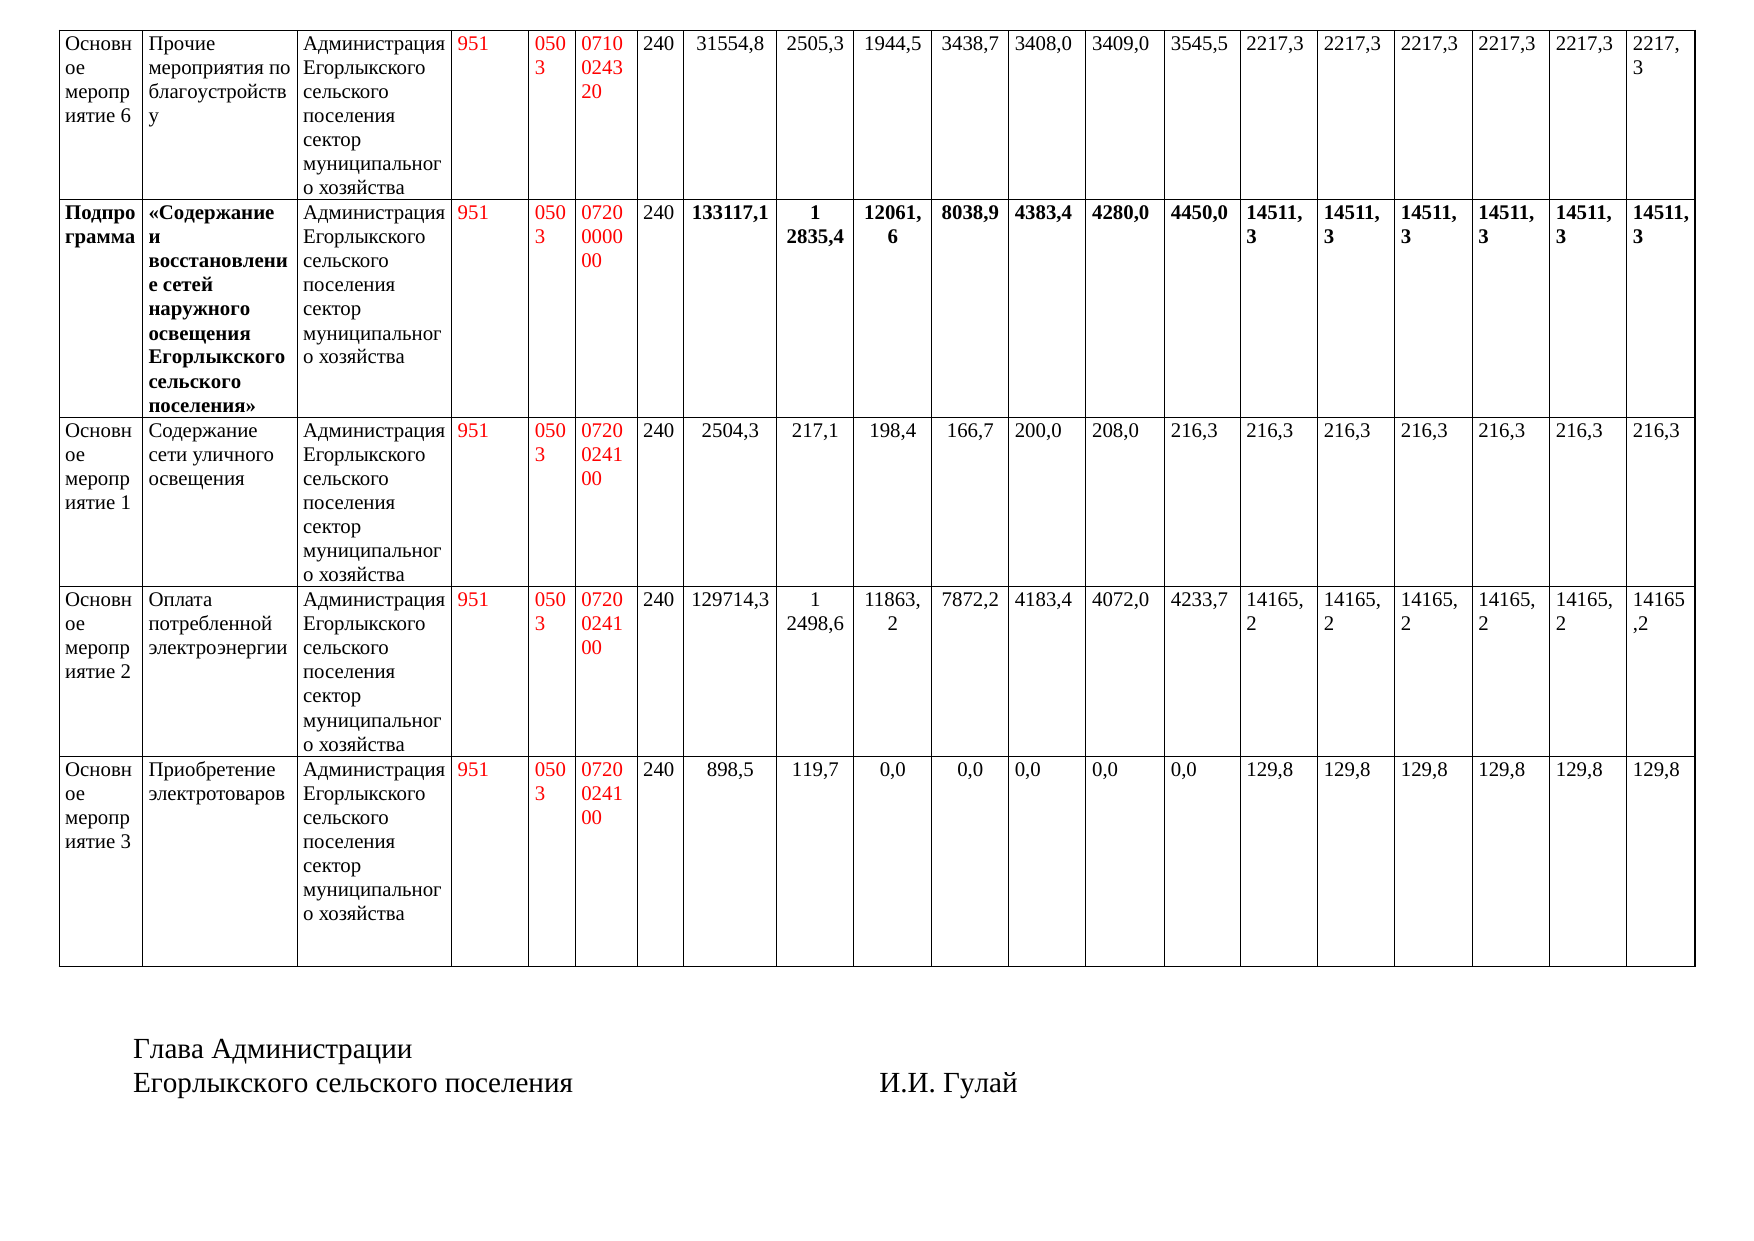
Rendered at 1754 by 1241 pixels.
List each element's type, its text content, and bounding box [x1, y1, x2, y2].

table_cell 129,8 [1318, 757, 1394, 966]
table_cell 898,5 [684, 757, 776, 966]
table_cell 0,0 [1086, 757, 1164, 966]
table_cell 4383,4 [1009, 200, 1085, 417]
text Егорлыкского сельского поселения И.И. Гулай [59, 1065, 1695, 1098]
table_cell 133117,1 [684, 200, 776, 417]
table_cell Основное мероприятие 6 [60, 31, 142, 199]
table_cell 0,0 [1009, 757, 1085, 966]
table_cell 217,1 [777, 418, 853, 586]
table_cell 0,0 [854, 757, 931, 966]
table_cell 240 [638, 31, 683, 199]
table_cell Подпрограмма [60, 200, 142, 417]
table_cell 951 [452, 31, 528, 199]
table_cell 0720024100 [576, 418, 637, 586]
table_cell 0720024100 [576, 587, 637, 756]
table_cell 0503 [529, 31, 575, 199]
table_cell 14511,3 [1241, 200, 1317, 417]
table_cell 240 [638, 587, 683, 756]
table_cell 166,7 [932, 418, 1008, 586]
table_cell 216,3 [1627, 418, 1694, 586]
table_cell 14165,2 [1550, 587, 1626, 756]
table_cell Основное мероприятие 1 [60, 418, 142, 586]
text Глава Администрации [59, 1031, 1695, 1065]
table_cell 129,8 [1241, 757, 1317, 966]
table_cell 129714,3 [684, 587, 776, 756]
table_cell 14511,3 [1395, 200, 1472, 417]
table_cell 0720000000 [576, 200, 637, 417]
table_cell 11863,2 [854, 587, 931, 756]
table_cell 216,3 [1165, 418, 1240, 586]
table_cell 240 [638, 757, 683, 966]
table_cell 7872,2 [932, 587, 1008, 756]
table_cell 2217,3 [1550, 31, 1626, 199]
table_cell Прочие мероприятия по благоустройству [143, 31, 297, 199]
table_cell 216,3 [1241, 418, 1317, 586]
table_cell 216,3 [1473, 418, 1549, 586]
table_cell 14511,3 [1550, 200, 1626, 417]
table_cell 216,3 [1318, 418, 1394, 586]
table_cell 4280,0 [1086, 200, 1164, 417]
table_cell 951 [452, 418, 528, 586]
table_cell 4233,7 [1165, 587, 1240, 756]
table_cell 0,0 [932, 757, 1008, 966]
table_cell 31554,8 [684, 31, 776, 199]
table_cell 129,8 [1550, 757, 1626, 966]
table_cell 14511,3 [1318, 200, 1394, 417]
table_cell 14165,2 [1395, 587, 1472, 756]
table_cell Основное мероприятие 3 [60, 757, 142, 966]
table_cell 0503 [529, 418, 575, 586]
table_cell 3409,0 [1086, 31, 1164, 199]
table_cell 4183,4 [1009, 587, 1085, 756]
table_cell 12498,6 [777, 587, 853, 756]
table_cell 951 [452, 587, 528, 756]
table_cell 240 [638, 200, 683, 417]
table_cell 2217,3 [1395, 31, 1472, 199]
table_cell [298, 31, 451, 199]
table_cell 2217,3 [1241, 31, 1317, 199]
table_cell 951 [452, 200, 528, 417]
table_cell Основное мероприятие 2 [60, 587, 142, 756]
table_cell 0720024100 [576, 757, 637, 966]
table_cell «Содержание и восстановление сетей наружного освещения Егорлыкского сельского поселения» [143, 200, 297, 417]
table_cell 14165,2 [1473, 587, 1549, 756]
table_cell 14165,2 [1627, 587, 1694, 756]
table_cell Содержание сети уличного освещения [143, 418, 297, 586]
table_cell 14511,3 [1473, 200, 1549, 417]
table_cell 129,8 [1395, 757, 1472, 966]
table_cell 2505,3 [777, 31, 853, 199]
table_cell 0503 [529, 200, 575, 417]
table_cell 0710024320 [576, 31, 637, 199]
table_cell 0,0 [1165, 757, 1240, 966]
table_cell 0503 [529, 757, 575, 966]
table_cell 2217,3 [1318, 31, 1394, 199]
table_cell 198,4 [854, 418, 931, 586]
table_cell 4450,0 [1165, 200, 1240, 417]
table_cell 14511,3 [1627, 200, 1694, 417]
table_cell 216,3 [1395, 418, 1472, 586]
table_cell 129,8 [1627, 757, 1694, 966]
table_cell 14165,2 [1241, 587, 1317, 756]
table_cell 3408,0 [1009, 31, 1085, 199]
table_cell Администрация Егорлыкского сельского поселения сектор муниципального хозяйства [298, 418, 451, 586]
table_cell 12835,4 [777, 200, 853, 417]
table_cell Администрация Егорлыкского сельского поселения сектор муниципального хозяйства [298, 587, 451, 756]
table_cell 3438,7 [932, 31, 1008, 199]
table_cell Администрация Егорлыкского сельского поселения сектор муниципального хозяйства [298, 757, 451, 966]
table_cell 2217,3 [1627, 31, 1694, 199]
table_cell 12061,6 [854, 200, 931, 417]
table_cell 0503 [529, 587, 575, 756]
table_cell 4072,0 [1086, 587, 1164, 756]
table_cell 208,0 [1086, 418, 1164, 586]
table_cell Администрация Егорлыкского сельского поселения сектор муниципального хозяйства [298, 200, 451, 417]
table_cell 240 [638, 418, 683, 586]
table_cell Приобретение электротоваров [143, 757, 297, 966]
table_cell 2217,3 [1473, 31, 1549, 199]
table_cell 216,3 [1550, 418, 1626, 586]
table_cell 1944,5 [854, 31, 931, 199]
table_cell 129,8 [1473, 757, 1549, 966]
table_cell 2504,3 [684, 418, 776, 586]
table_cell 119,7 [777, 757, 853, 966]
table_cell 200,0 [1009, 418, 1085, 586]
table_cell Оплата потребленной электроэнергии [143, 587, 297, 756]
table_cell 3545,5 [1165, 31, 1240, 199]
table_cell 8038,9 [932, 200, 1008, 417]
table_cell 951 [452, 757, 528, 966]
table_cell 14165,2 [1318, 587, 1394, 756]
